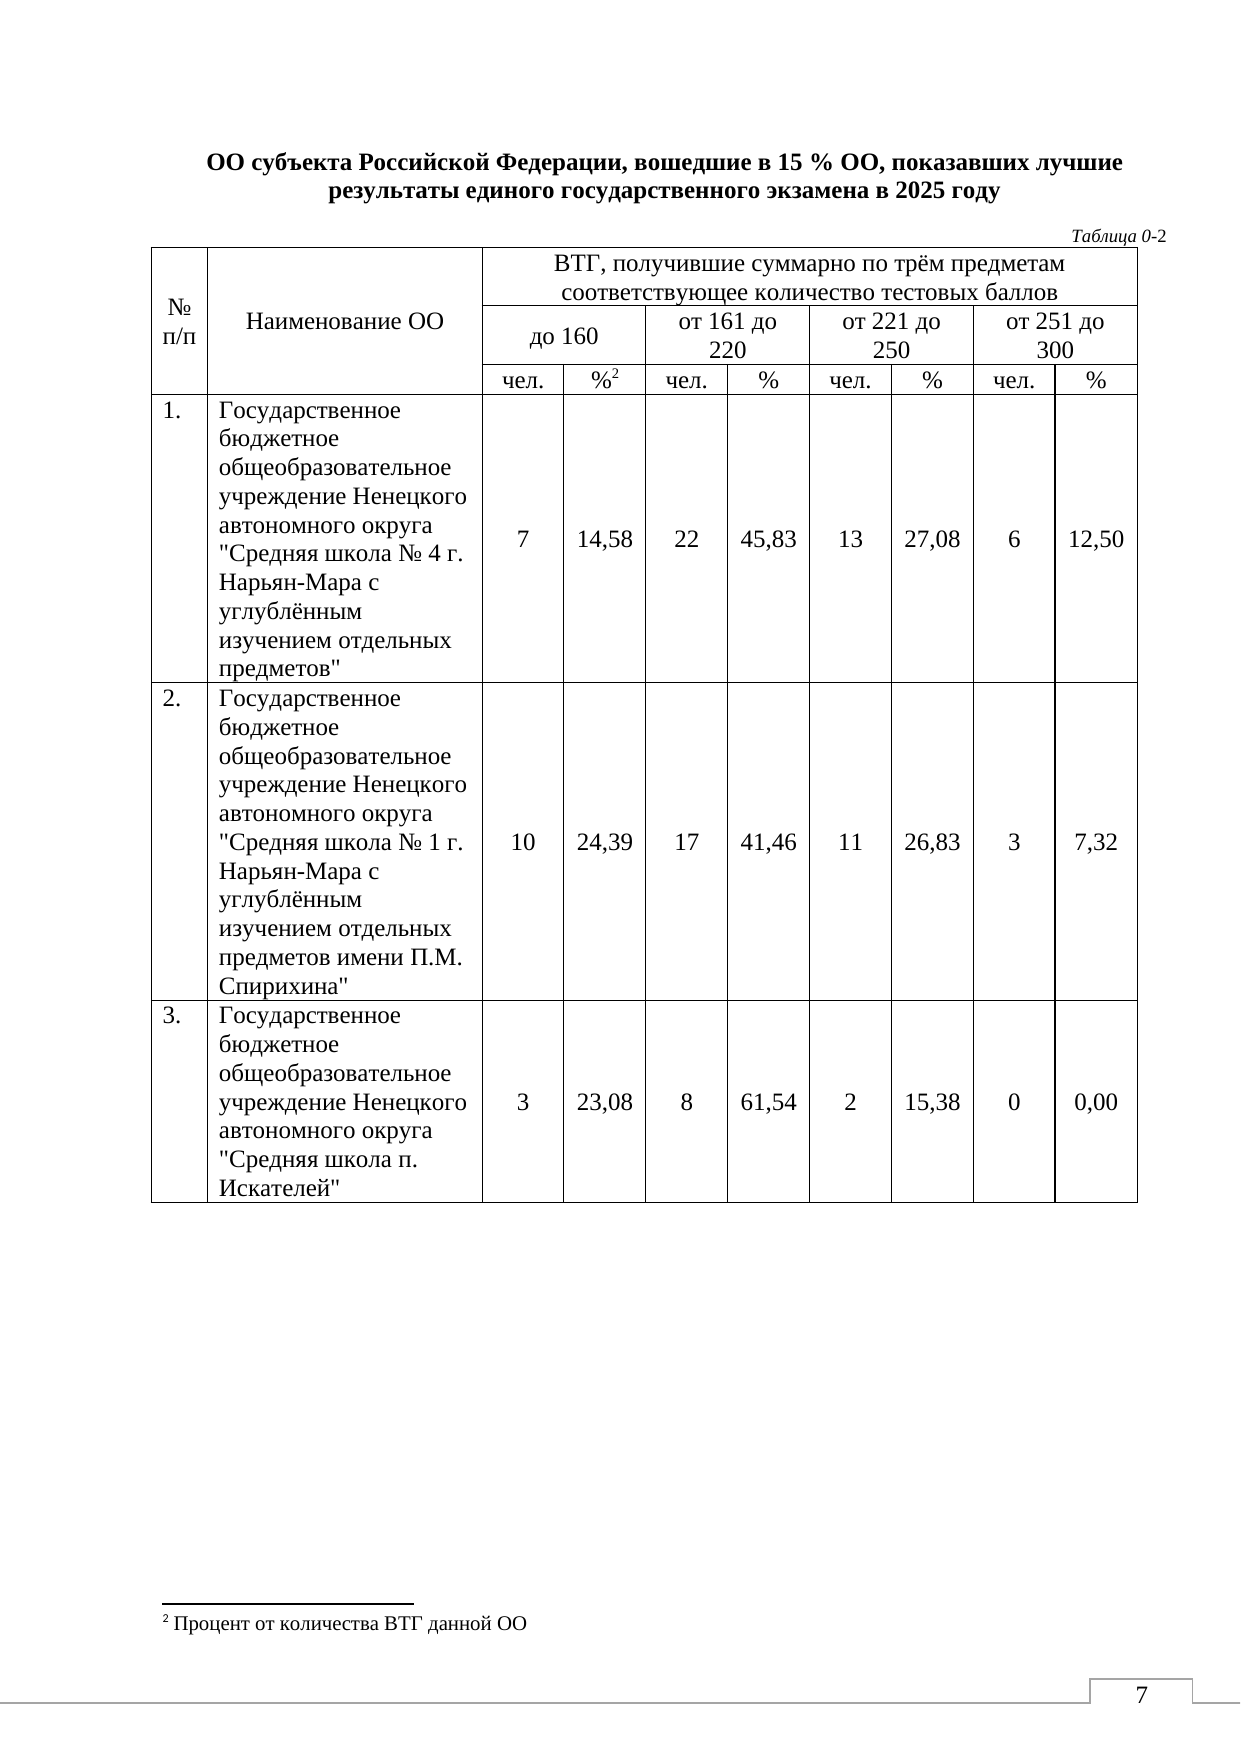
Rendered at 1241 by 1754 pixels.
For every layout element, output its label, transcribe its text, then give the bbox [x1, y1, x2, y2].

table_cell чел. [810, 365, 891, 394]
table_cell 1. [152, 395, 207, 682]
table_cell чел. [646, 365, 727, 394]
text Таблица 0-2 [162, 225, 1166, 247]
table_cell 3 [974, 683, 1054, 999]
table_cell 2. [152, 683, 207, 999]
table_cell от 161 до 220 [646, 306, 809, 364]
table_cell чел. [974, 365, 1054, 394]
table_cell 7,32 [1056, 683, 1137, 999]
table_cell 26,83 [892, 683, 973, 999]
table_cell от 221 до 250 [810, 306, 973, 364]
table_cell 27,08 [892, 395, 973, 682]
table_cell 17 [646, 683, 727, 999]
table_cell 14,58 [564, 395, 645, 682]
table_cell чел. [483, 365, 563, 394]
table_cell % [892, 365, 973, 394]
table_cell 22 [646, 395, 727, 682]
table_cell 3 [483, 1001, 563, 1202]
table_cell 2 [810, 1001, 891, 1202]
table_cell до 160 [483, 306, 645, 364]
table_cell 7 [483, 395, 563, 682]
table_cell от 251 до 300 [974, 306, 1137, 364]
table_cell Государственное бюджетное общеобразовательное учреждение Ненецкого автономного округа "Средняя школа п. Искателей" [208, 1001, 482, 1202]
table_cell 8 [646, 1001, 727, 1202]
table_cell 0,00 [1056, 1001, 1137, 1202]
table_cell Государственное бюджетное общеобразовательное учреждение Ненецкого автономного округа "Средняя школа № 4 г. Нарьян-Мара с углублённым изучением отдельных предметов" [208, 395, 482, 682]
table_cell 61,54 [728, 1001, 809, 1202]
table_header № п/п [152, 248, 207, 394]
table_cell % [564, 365, 645, 394]
table_cell 11 [810, 683, 891, 999]
table_cell 13 [810, 395, 891, 682]
table_cell 0 [974, 1001, 1054, 1202]
table_cell 24,39 [564, 683, 645, 999]
table_header Наименование ОО [208, 248, 482, 394]
text ОО субъекта Российской Федерации, вошедшие в 15 % ОО, показавших лучшие результаты единого государственного экзамена в 2025 году [162, 147, 1166, 204]
table_cell % [1056, 365, 1137, 394]
table_cell 6 [974, 395, 1054, 682]
table_cell 3. [152, 1001, 207, 1202]
table_cell Государственное бюджетное общеобразовательное учреждение Ненецкого автономного округа "Средняя школа № 1 г. Нарьян-Мара с углублённым изучением отдельных предметов имени П.М. Спирихина" [208, 683, 482, 999]
table_cell % [728, 365, 809, 394]
table_cell 23,08 [564, 1001, 645, 1202]
table_cell 12,50 [1056, 395, 1137, 682]
table_cell 41,46 [728, 683, 809, 999]
table_cell 10 [483, 683, 563, 999]
table_cell 45,83 [728, 395, 809, 682]
table_header ВТГ, получившие суммарно по трём предметам соответствующее количество тестовых баллов [483, 248, 1137, 305]
table_cell 15,38 [892, 1001, 973, 1202]
